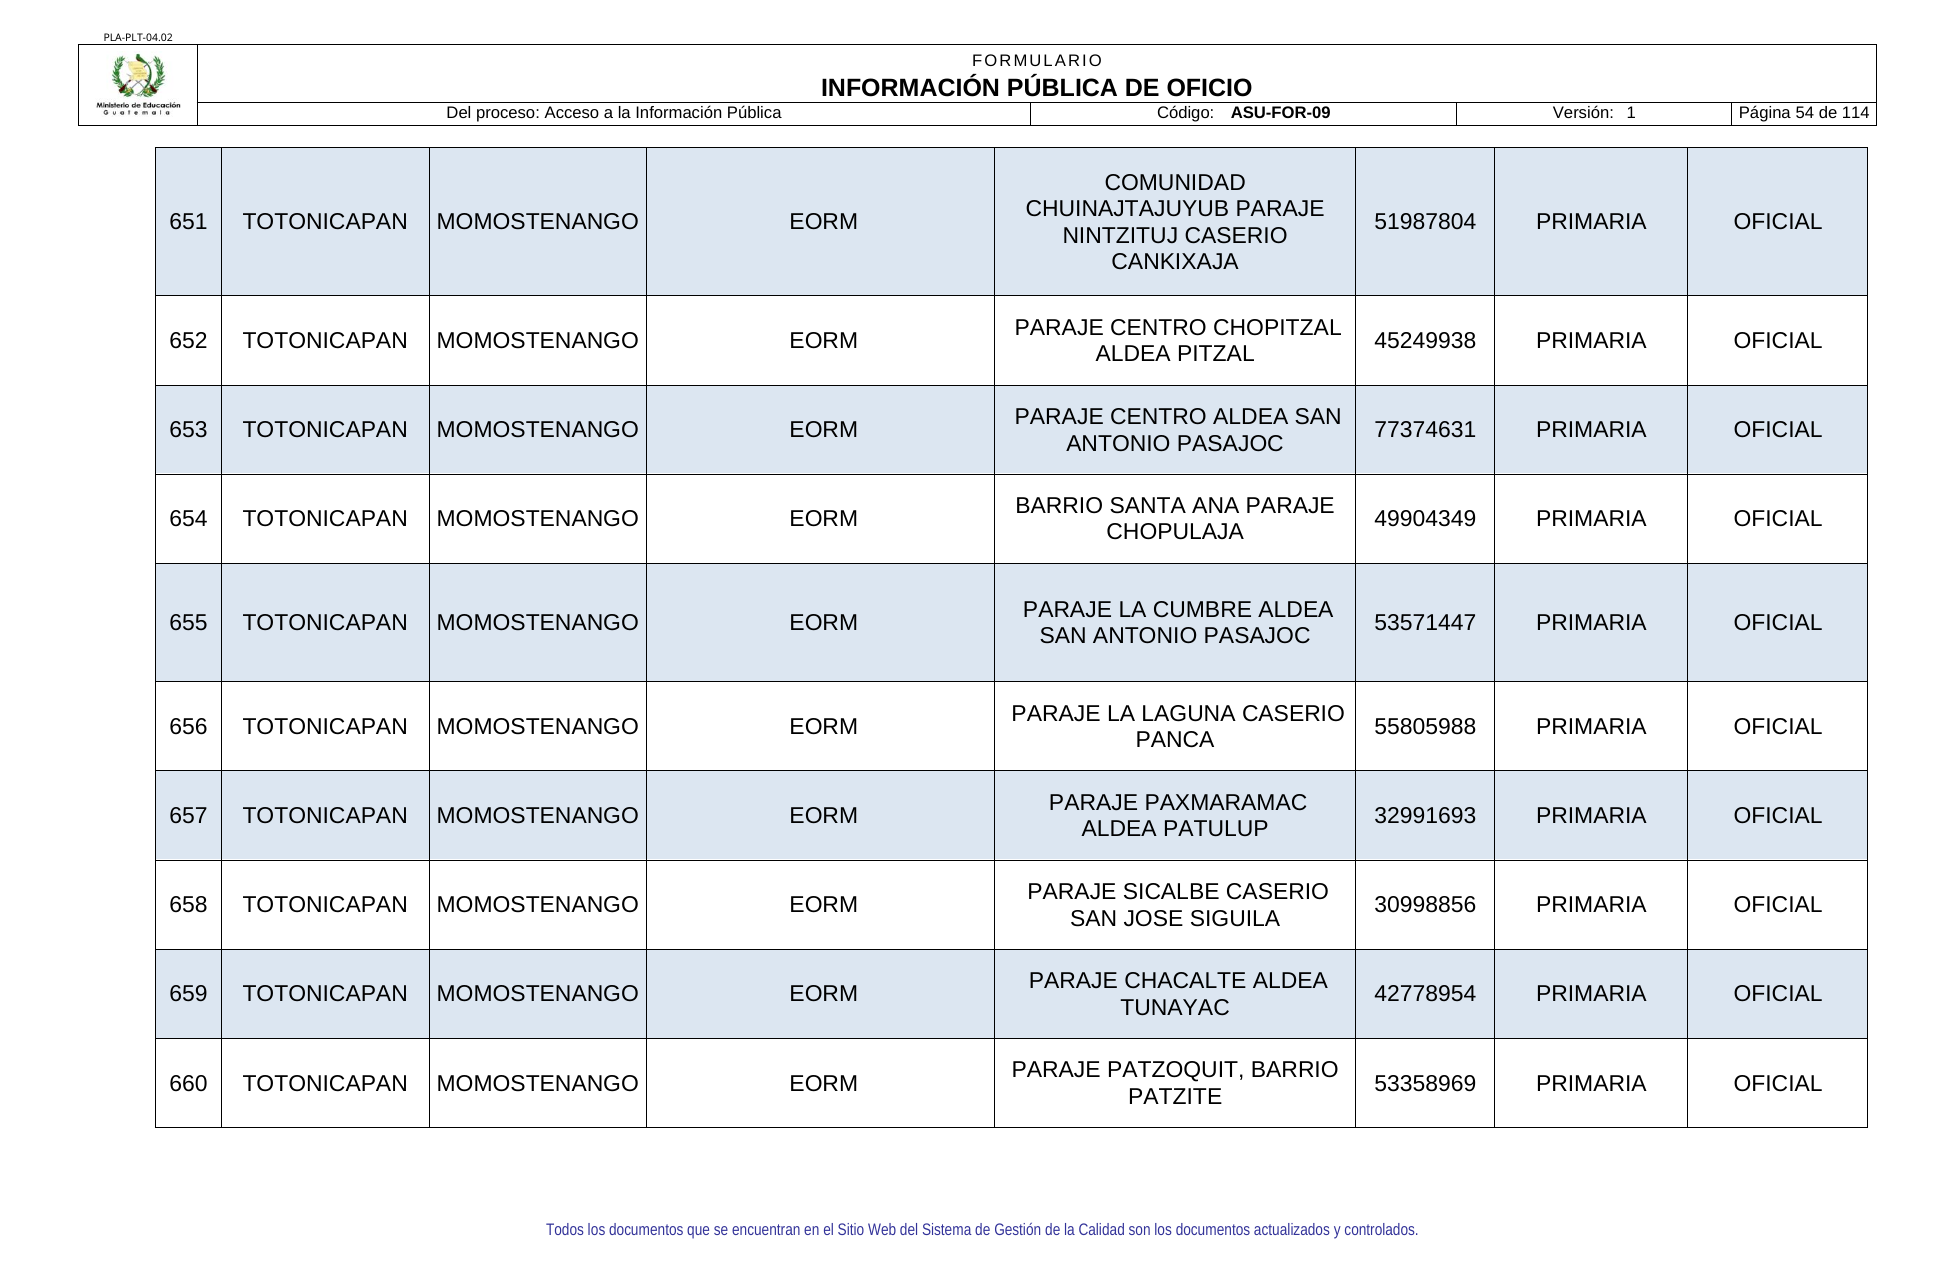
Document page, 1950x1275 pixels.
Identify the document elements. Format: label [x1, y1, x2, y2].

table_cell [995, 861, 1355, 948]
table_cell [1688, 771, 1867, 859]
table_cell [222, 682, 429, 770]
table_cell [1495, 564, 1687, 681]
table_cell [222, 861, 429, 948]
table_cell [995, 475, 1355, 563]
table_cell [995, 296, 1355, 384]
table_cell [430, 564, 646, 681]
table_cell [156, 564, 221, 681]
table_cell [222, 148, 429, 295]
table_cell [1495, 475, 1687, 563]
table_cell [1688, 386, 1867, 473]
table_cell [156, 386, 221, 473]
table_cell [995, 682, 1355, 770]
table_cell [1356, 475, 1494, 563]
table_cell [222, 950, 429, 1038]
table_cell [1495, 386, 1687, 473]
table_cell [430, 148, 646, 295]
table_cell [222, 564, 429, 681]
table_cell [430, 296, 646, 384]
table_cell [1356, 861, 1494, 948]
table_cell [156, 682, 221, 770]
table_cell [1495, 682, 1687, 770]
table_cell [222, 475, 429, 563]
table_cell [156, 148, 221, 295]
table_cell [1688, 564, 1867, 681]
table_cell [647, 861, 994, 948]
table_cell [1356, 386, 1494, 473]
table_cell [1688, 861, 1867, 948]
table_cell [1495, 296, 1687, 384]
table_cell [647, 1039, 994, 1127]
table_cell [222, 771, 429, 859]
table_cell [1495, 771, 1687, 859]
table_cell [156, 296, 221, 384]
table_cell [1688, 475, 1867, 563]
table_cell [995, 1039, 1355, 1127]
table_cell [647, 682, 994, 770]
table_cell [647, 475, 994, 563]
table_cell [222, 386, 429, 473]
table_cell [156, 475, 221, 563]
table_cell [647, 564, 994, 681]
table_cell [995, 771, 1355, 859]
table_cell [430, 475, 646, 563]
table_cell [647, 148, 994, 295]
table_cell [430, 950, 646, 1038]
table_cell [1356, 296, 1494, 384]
picture [95, 51, 181, 117]
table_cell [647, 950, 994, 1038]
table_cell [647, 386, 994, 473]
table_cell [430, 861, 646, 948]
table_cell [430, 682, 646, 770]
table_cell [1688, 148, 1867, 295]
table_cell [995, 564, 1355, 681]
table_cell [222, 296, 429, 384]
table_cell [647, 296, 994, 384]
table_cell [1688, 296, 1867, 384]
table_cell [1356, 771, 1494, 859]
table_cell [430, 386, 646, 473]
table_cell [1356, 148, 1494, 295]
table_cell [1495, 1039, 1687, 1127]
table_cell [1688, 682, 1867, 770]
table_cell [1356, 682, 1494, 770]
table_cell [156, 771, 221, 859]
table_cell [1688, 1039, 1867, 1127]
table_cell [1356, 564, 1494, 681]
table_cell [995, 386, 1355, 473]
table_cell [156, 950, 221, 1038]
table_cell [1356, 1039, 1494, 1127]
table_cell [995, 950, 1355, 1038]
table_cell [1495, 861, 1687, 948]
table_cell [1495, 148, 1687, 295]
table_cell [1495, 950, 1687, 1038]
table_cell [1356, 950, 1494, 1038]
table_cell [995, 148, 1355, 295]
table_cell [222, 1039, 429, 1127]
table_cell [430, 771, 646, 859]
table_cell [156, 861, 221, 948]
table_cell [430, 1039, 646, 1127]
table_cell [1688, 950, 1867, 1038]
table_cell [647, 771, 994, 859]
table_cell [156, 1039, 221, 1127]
